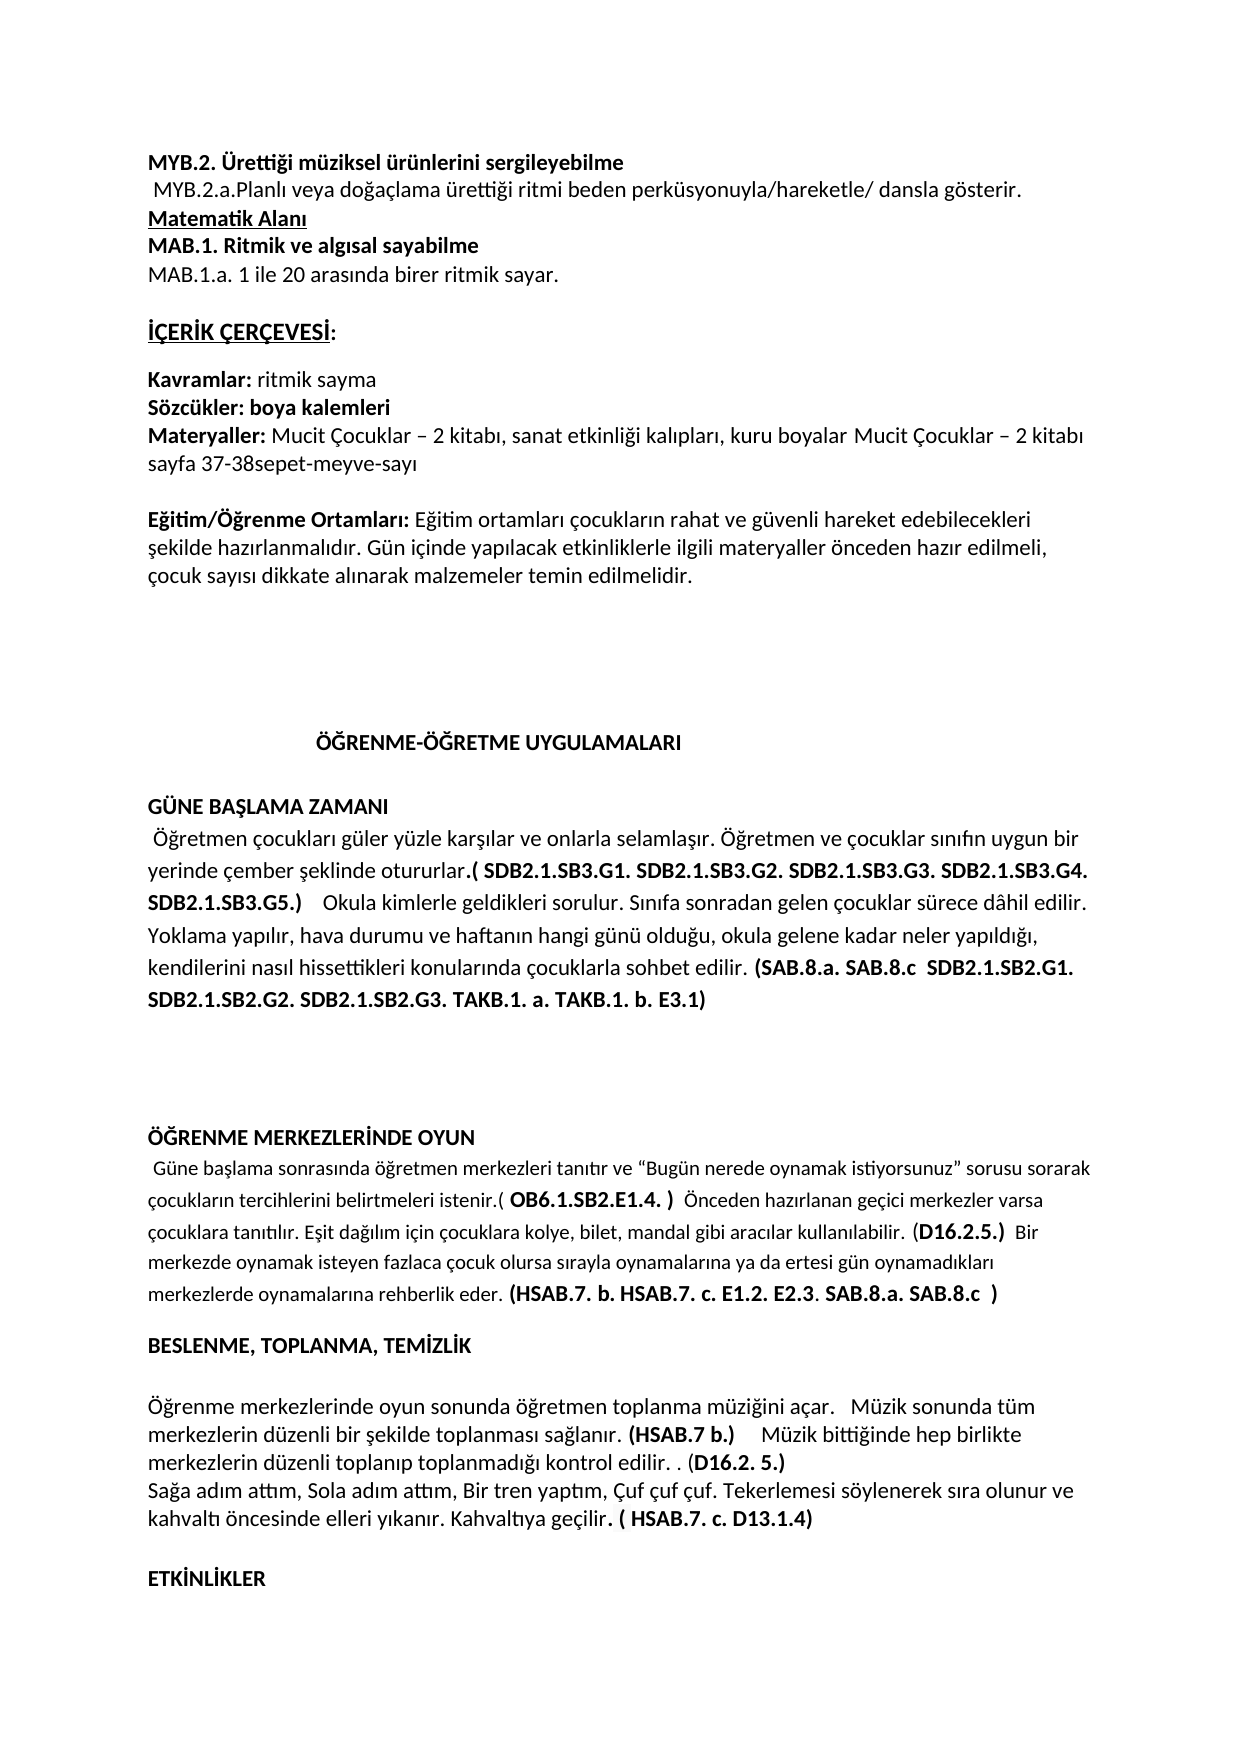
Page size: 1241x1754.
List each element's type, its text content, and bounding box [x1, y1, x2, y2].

text Öğretmen çocukları güler yüzle karşılar ve onlarla selamlaşır. Öğretmen ve çocuklar sınıfın uygun bir yerinde çember şeklinde otururlar.( SDB2.1.SB3.G1. SDB2.1.SB3.G2. SDB2.1.SB3.G3. SDB2.1.SB3.G4. SDB2.1.SB3.G5.) Okula kimlerle geldikleri sorulur. Sınıfa sonradan gelen çocuklar sürece dâhil edilir. Yoklama yapılır, hava durumu ve haftanın hangi günü olduğu, okula gelene kadar neler yapıldığı, kendilerini nasıl hissettikleri konularında çocuklarla sohbet edilir. (SAB.8.a. SAB.8.c SDB2.1.SB2.G1. SDB2.1.SB2.G2. SDB2.1.SB2.G3. TAKB.1. a. TAKB.1. b. E3.1) [148, 824, 1093, 1013]
text MYB.2.a.Planlı veya doğaçlama ürettiği ritmi beden perküsyonuyla/hareketle/ dansla gösterir. [148, 176, 1093, 204]
text Öğrenme merkezlerinde oyun sonunda öğretmen toplanma müziğini açar. Müzik sonunda tüm merkezlerin düzenli bir şekilde toplanması sağlanır. (HSAB.7 b.) Müzik bittiğinde hep birlikte merkezlerin düzenli toplanıp toplanmadığı kontrol edilir. . (D16.2. 5.) [148, 1392, 1093, 1476]
text ÖĞRENME-ÖĞRETME UYGULAMALARI [221, 728, 1093, 756]
text İÇERİK ÇERÇEVESİ: [148, 316, 1093, 346]
text Sözcükler: boya kalemleri [148, 393, 1093, 421]
text MAB.1. Ritmik ve algısal sayabilme [148, 232, 1093, 260]
text ÖĞRENME MERKEZLERİNDE OYUN [148, 1123, 1093, 1151]
text Sağa adım attım, Sola adım attım, Bir tren yaptım, Çuf çuf çuf. Tekerlemesi söylenerek sıra olunur ve kahvaltı öncesinde elleri yıkanır. Kahvaltıya geçilir. ( HSAB.7. c. D13.1.4) [148, 1476, 1093, 1532]
text BESLENME, TOPLANMA, TEMİZLİK [148, 1332, 1093, 1360]
text Güne başlama sonrasında öğretmen merkezleri tanıtır ve “Bugün nerede oynamak istiyorsunuz” sorusu sorarak çocukların tercihlerini belirtmeleri istenir.( OB6.1.SB2.E1.4. ) Önceden hazırlanan geçici merkezler varsa çocuklara tanıtılır. Eşit dağılım için çocuklara kolye, bilet, mandal gibi aracılar kullanılabilir. (D16.2.5.) Bir merkezde oynamak isteyen fazlaca çocuk olursa sırayla oynamalarına ya da ertesi gün oynamadıkları merkezlerde oynamalarına rehberlik eder. (HSAB.7. b. HSAB.7. c. E1.2. E2.3. SAB.8.a. SAB.8.c ) [148, 1156, 1093, 1307]
text ETKİNLİKLER [148, 1564, 1093, 1592]
text Matematik Alanı [148, 204, 1093, 232]
text MAB.1.a. 1 ile 20 arasında birer ritmik sayar. [148, 260, 1093, 288]
text Eğitim/Öğrenme Ortamları: Eğitim ortamları çocukların rahat ve güvenli hareket edebilecekleri şekilde hazırlanmalıdır. Gün içinde yapılacak etkinliklerle ilgili materyaller önceden hazır edilmeli, çocuk sayısı dikkate alınarak malzemeler temin edilmelidir. [148, 505, 1093, 589]
text MYB.2. Ürettiği müziksel ürünlerini sergileyebilme [148, 148, 1093, 176]
text Materyaller: Mucit Çocuklar – 2 kitabı, sanat etkinliği kalıpları, kuru boyalar Mucit Çocuklar – 2 kitabı sayfa 37-38sepet-meyve-sayı [148, 421, 1093, 477]
text Kavramlar: ritmik sayma [148, 365, 1093, 393]
text GÜNE BAŞLAMA ZAMANI [148, 792, 1093, 820]
